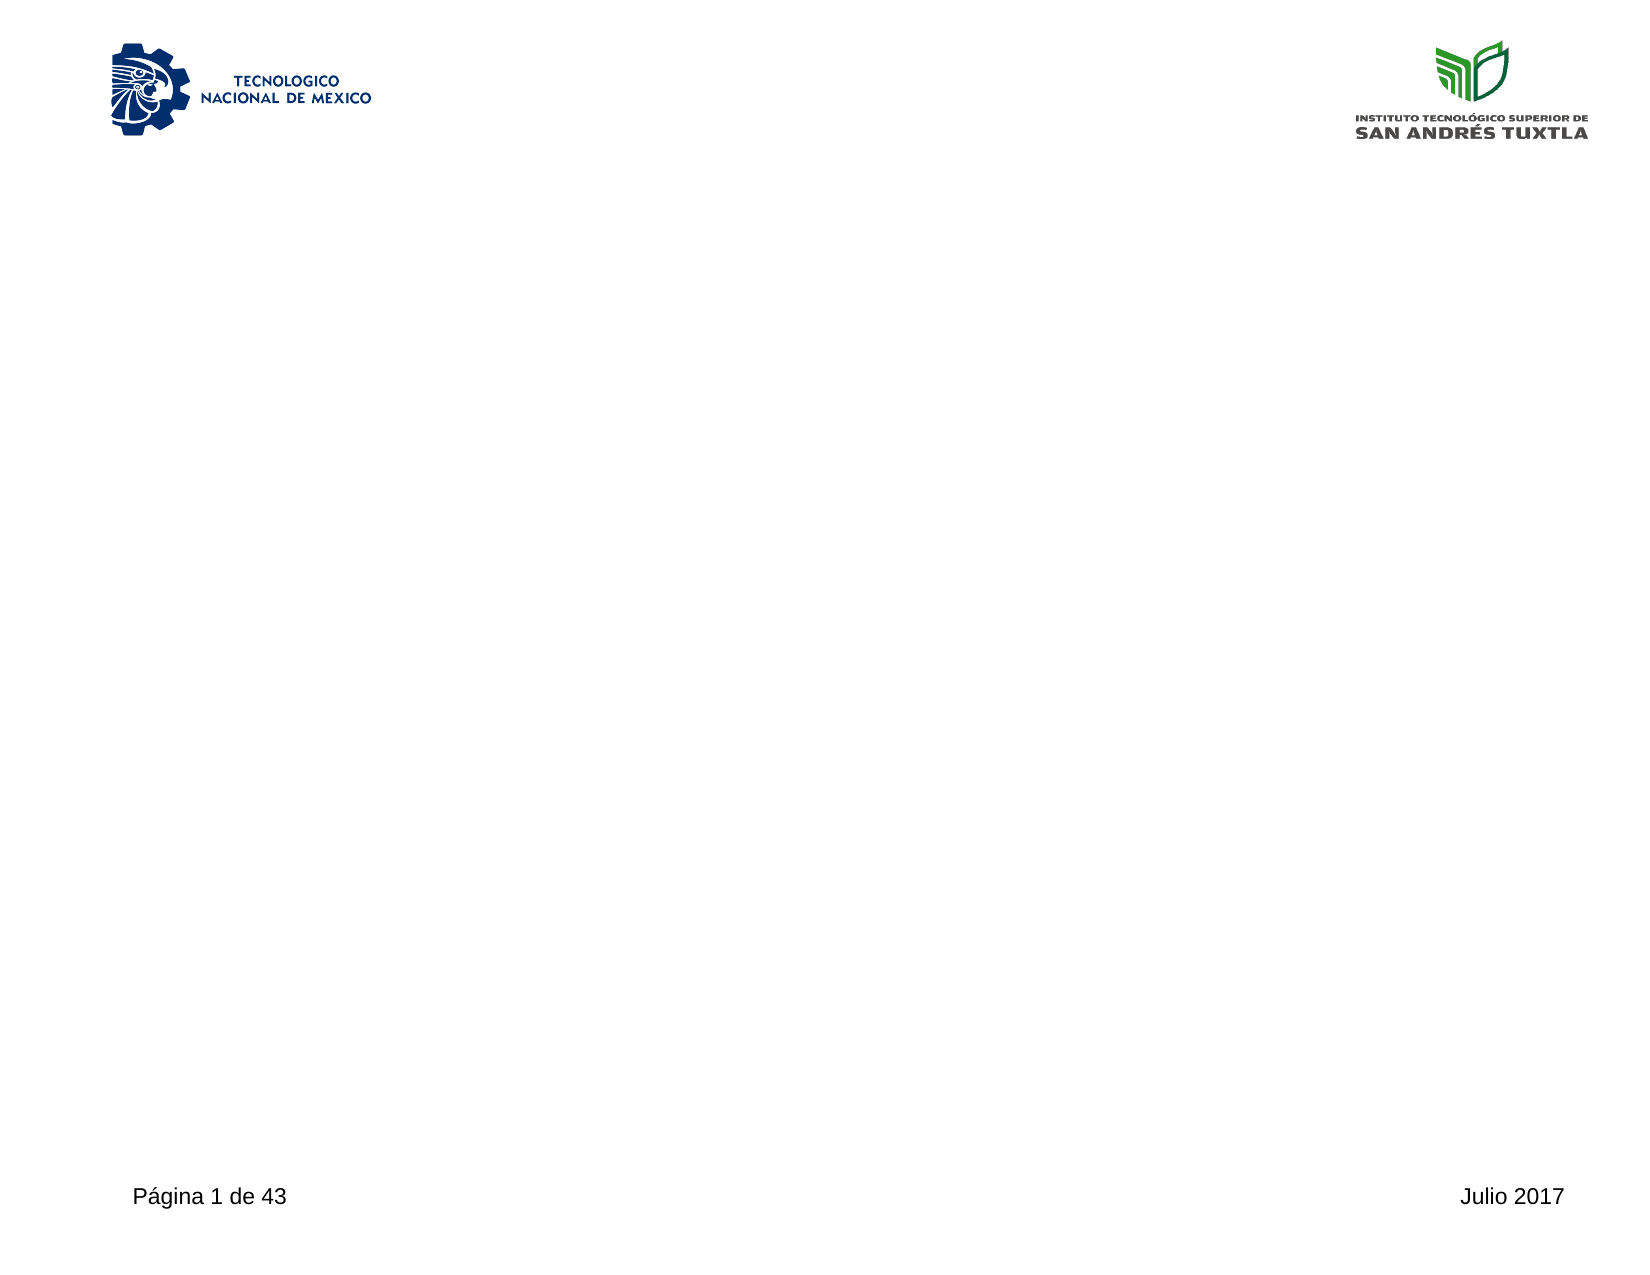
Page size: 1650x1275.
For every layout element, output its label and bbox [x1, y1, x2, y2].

picture [101, 40, 381, 139]
picture [1356, 40, 1588, 139]
